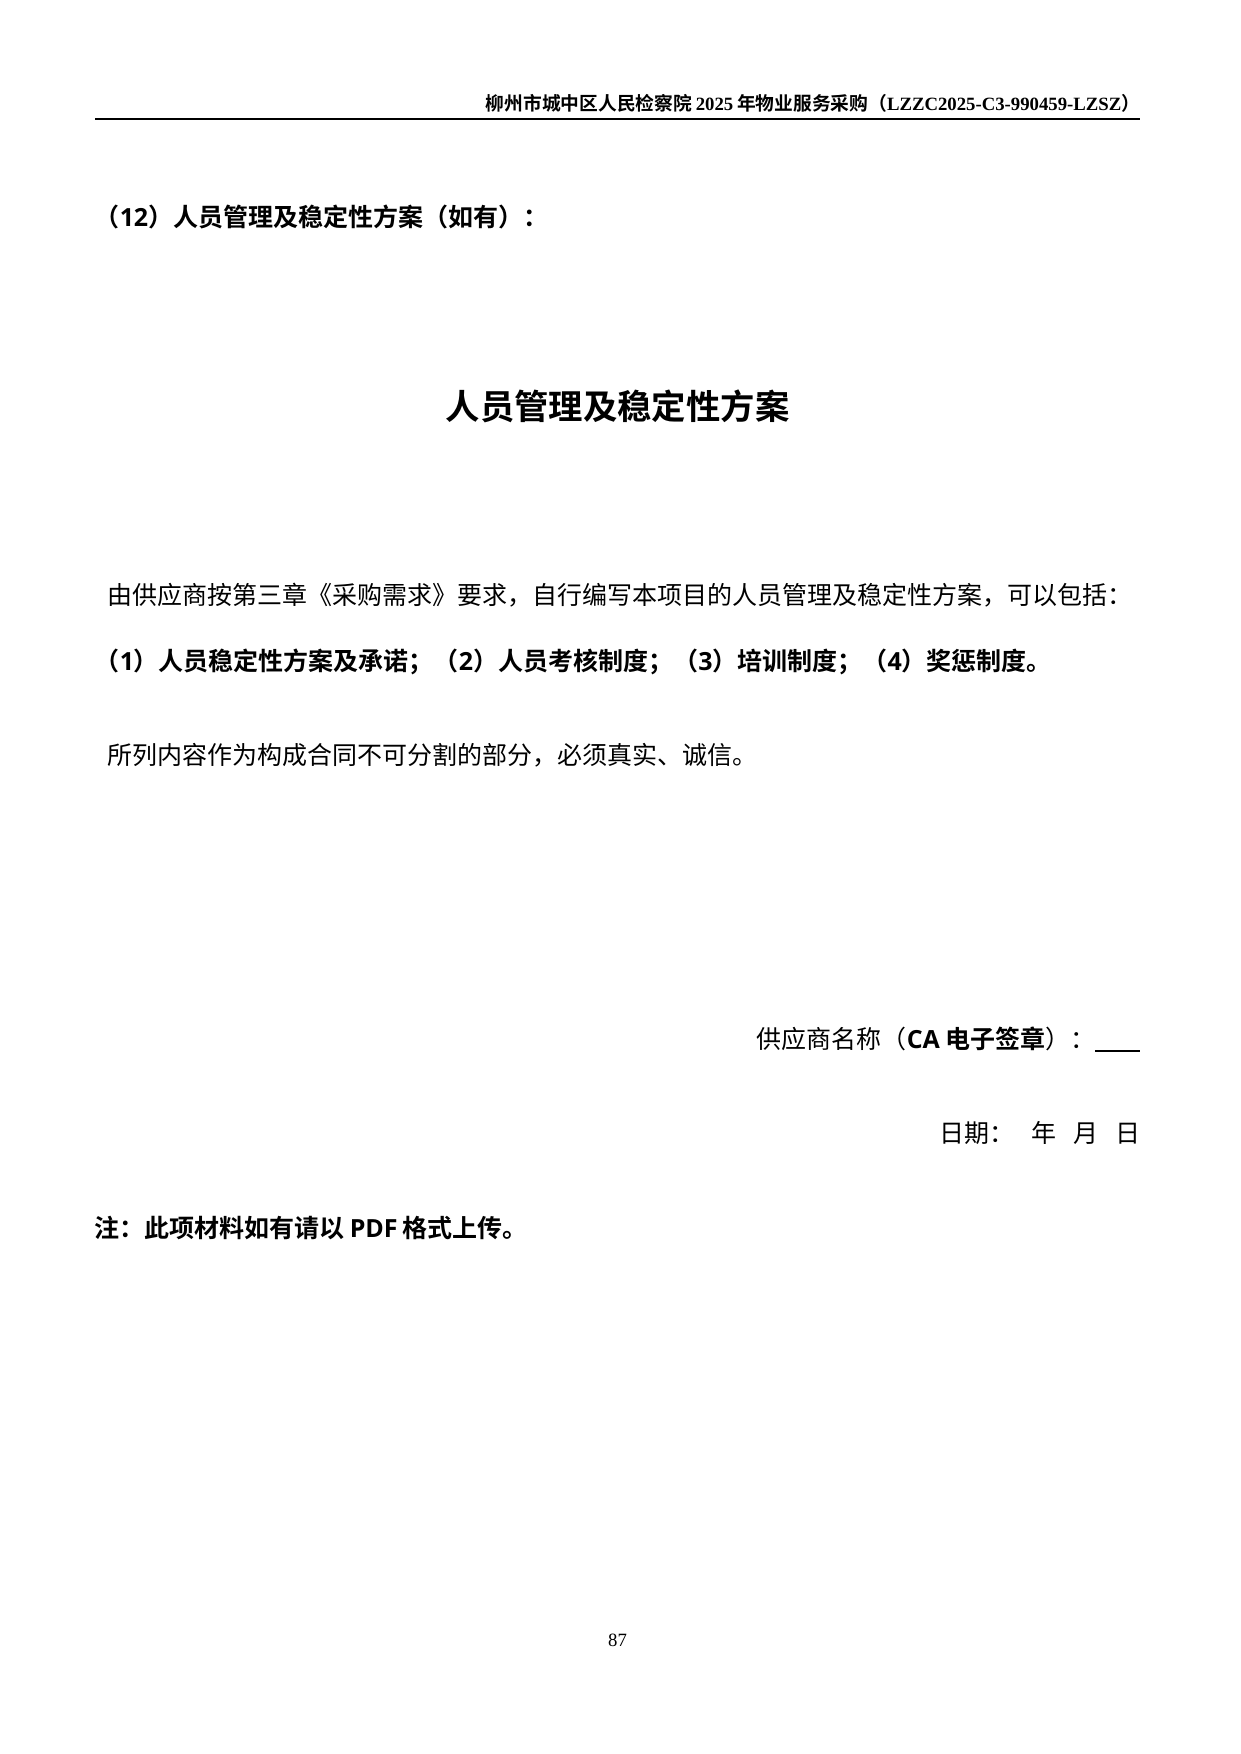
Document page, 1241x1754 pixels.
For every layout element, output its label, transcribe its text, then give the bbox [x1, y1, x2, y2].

text 供应商名称（CA电子签章）： [94, 1005, 1140, 1070]
text 日期： 年 月 日 [94, 1099, 1140, 1165]
text （12）人员管理及稳定性方案（如有）： [94, 183, 1140, 248]
text 人员管理及稳定性方案 [94, 372, 1140, 437]
text 注：此项材料如有请以PDF格式上传。 [94, 1194, 1140, 1259]
text 由供应商按第三章《采购需求》要求，自行编写本项目的人员管理及稳定性方案，可以包括：（1）人员稳定性方案及承诺；（2）人员考核制度；（3）培训制度；（4）奖惩制度。 [94, 561, 1140, 692]
text 所列内容作为构成合同不可分割的部分，必须真实、诚信。 [94, 721, 1140, 786]
